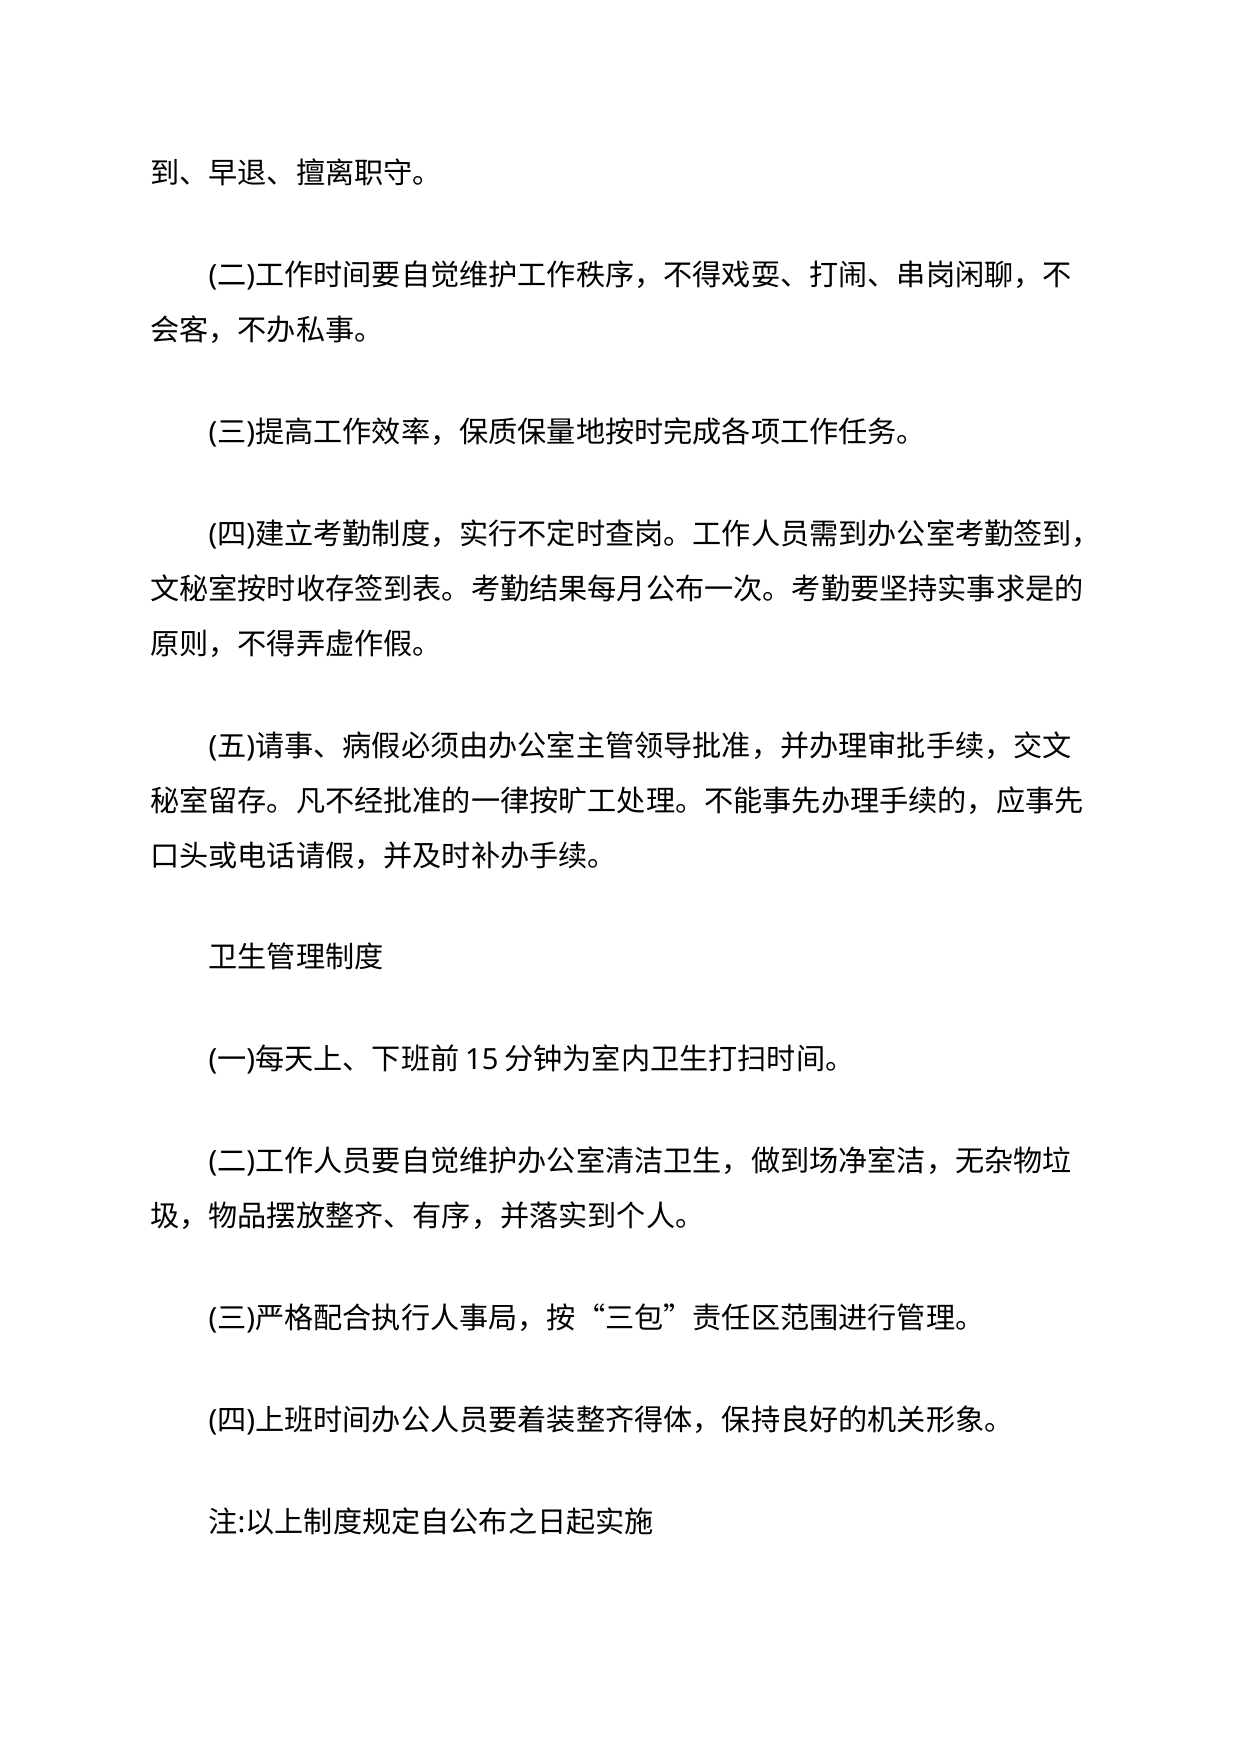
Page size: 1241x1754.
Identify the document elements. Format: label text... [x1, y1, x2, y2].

text (五)请事、病假必须由办公室主管领导批准，并办理审批手续，交文秘室留存。凡不经批准的一律按旷工处理。不能事先办理手续的，应事先口头或电话请假，并及时补办手续。 [150, 722, 1090, 874]
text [150, 150, 1090, 192]
text (四)上班时间办公人员要着装整齐得体，保持良好的机关形象。 [150, 1396, 1090, 1439]
text (一)每天上、下班前15分钟为室内卫生打扫时间。 [150, 1036, 1090, 1078]
text (二)工作人员要自觉维护办公室清洁卫生，做到场净室洁，无杂物垃圾，物品摆放整齐、有序，并落实到个人。 [150, 1138, 1090, 1235]
text 卫生管理制度 [150, 934, 1090, 976]
text 注:以上制度规定自公布之日起实施 [150, 1498, 1090, 1541]
text (三)提高工作效率，保质保量地按时完成各项工作任务。 [150, 408, 1090, 451]
text (二)工作时间要自觉维护工作秩序，不得戏耍、打闹、串岗闲聊，不会客，不办私事。 [150, 252, 1090, 349]
text (三)严格配合执行人事局，按“三包”责任区范围进行管理。 [150, 1294, 1090, 1337]
text (四)建立考勤制度，实行不定时查岗。工作人员需到办公室考勤签到，文秘室按时收存签到表。考勤结果每月公布一次。考勤要坚持实事求是的原则，不得弄虚作假。 [150, 511, 1090, 663]
